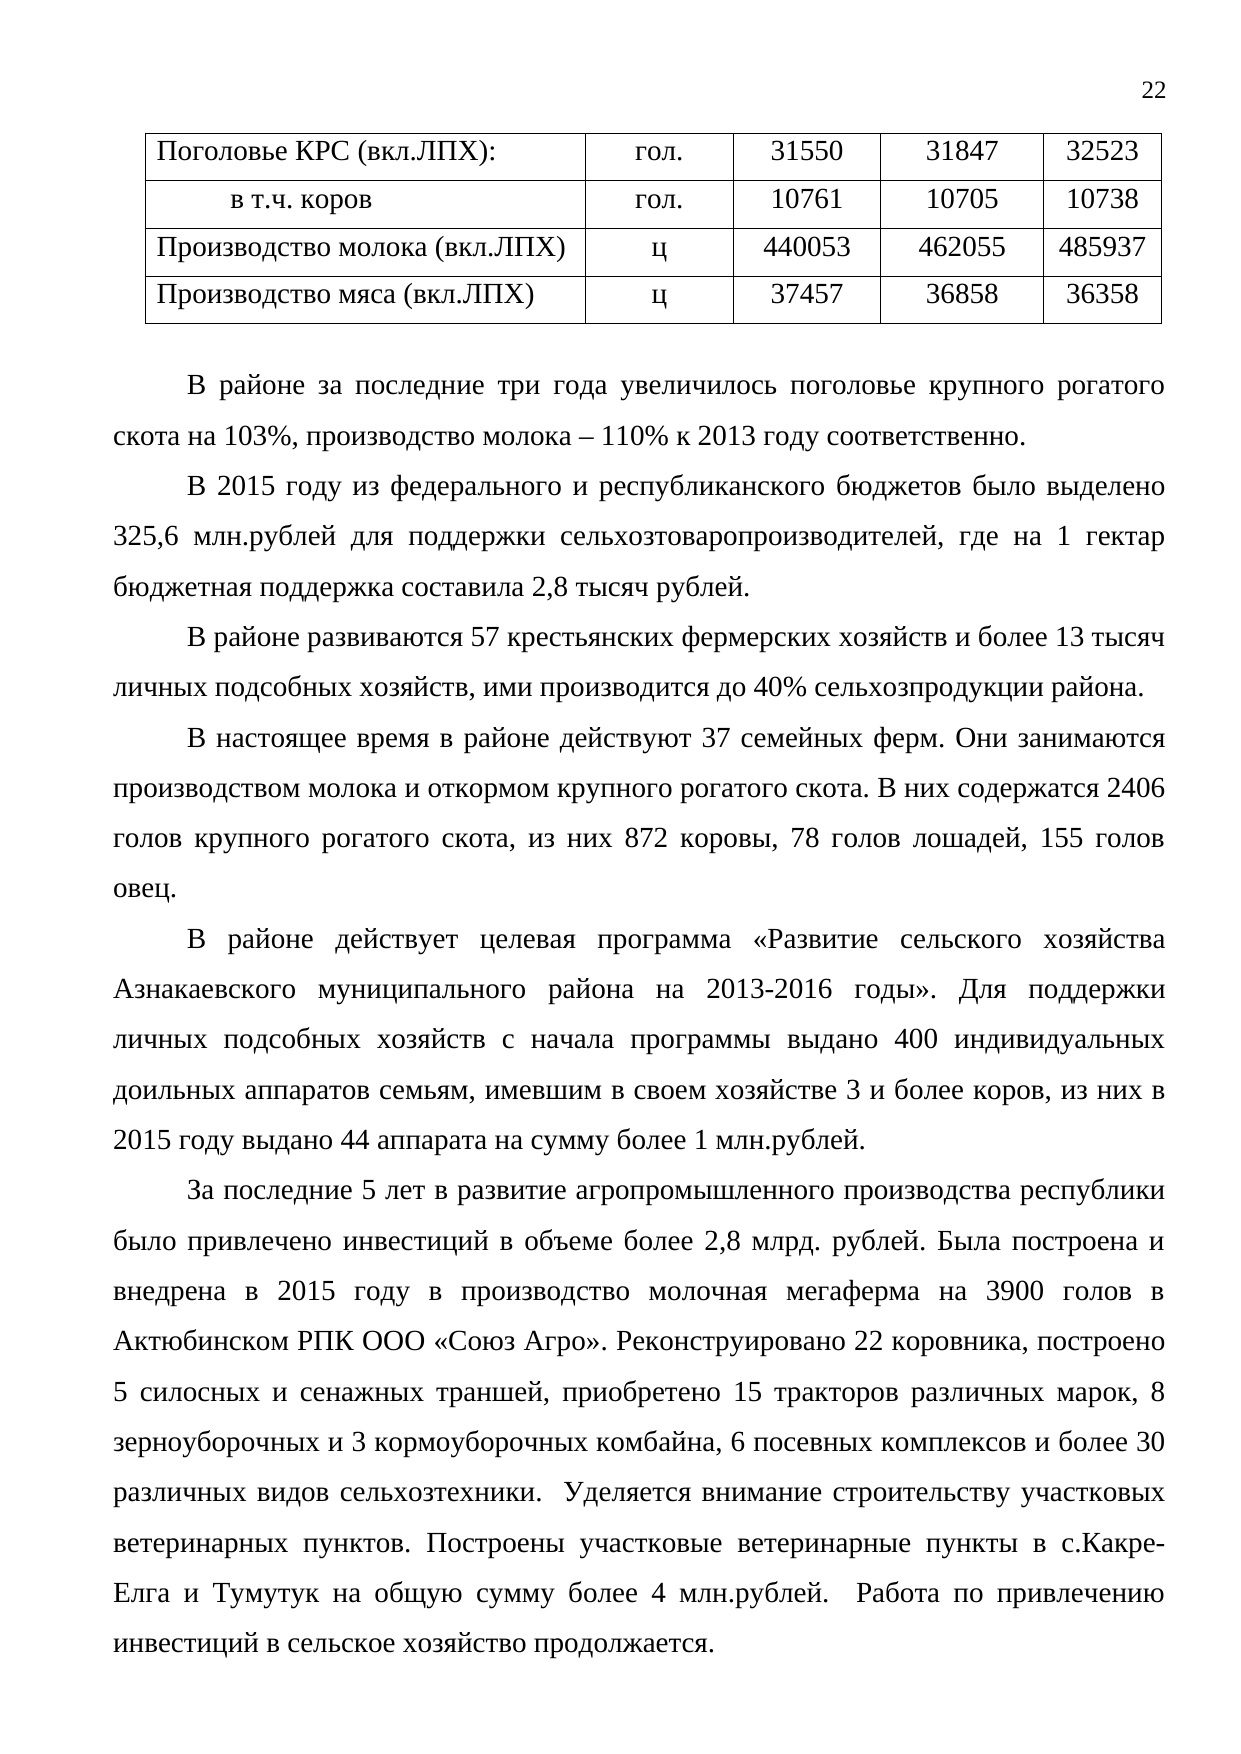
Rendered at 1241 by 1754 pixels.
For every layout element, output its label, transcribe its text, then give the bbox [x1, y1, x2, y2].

table_cell 31847 [881, 134, 1043, 180]
text За последние 5 лет в развитие агропромышленного производства республики было привлечено инвестиций в объеме более 2,8 млрд. рублей. Была построена и внедрена в 2015 году в производство молочная мегаферма на 3900 голов в Актюбинском РПК ООО «Союз Агро». Реконструировано 22 коровника, построено 5 силосных и сенажных траншей, приобретено 15 тракторов различных марок, 8 зерноуборочных и 3 кормоуборочных комбайна, 6 посевных комплексов и более 30 различных видов сельхозтехники. Уделяется внимание строительству участковых ветеринарных пунктов. Построены участковые ветеринарные пункты в с.Какре-Елга и Тумутук на общую сумму более 4 млн.рублей. Работа по привлечению инвестиций в сельское хозяйство продолжается. [113, 1172, 1166, 1659]
text В районе действует целевая программа «Развитие сельского хозяйства Азнакаевского муниципального района на 2013-2016 годы». Для поддержки личных подсобных хозяйств с начала программы выдано 400 индивидуальных доильных аппаратов семьям, имевшим в своем хозяйстве 3 и более коров, из них в 2015 году выдано 44 аппарата на сумму более 1 млн.рублей. [113, 921, 1166, 1156]
table_cell 10761 [734, 181, 880, 228]
table_cell ц [586, 277, 733, 323]
table_cell 36858 [881, 277, 1043, 323]
table_cell 10738 [1044, 181, 1161, 228]
text В 2015 году из федерального и республиканского бюджетов было выделено 325,6 млн.рублей для поддержки сельхозтоваропроизводителей, где на 1 гектар бюджетная поддержка составила 2,8 тысяч рублей. [113, 468, 1166, 602]
table_cell 440053 [734, 229, 880, 276]
table_cell 32523 [1044, 134, 1161, 180]
text В районе развиваются 57 крестьянских фермерских хозяйств и более 13 тысяч личных подсобных хозяйств, ими производится до 40% сельхозпродукции района. [113, 619, 1166, 703]
table_cell в т.ч. коров [146, 181, 585, 228]
table_cell 485937 [1044, 229, 1161, 276]
table_cell гол. [586, 181, 733, 228]
table_cell Поголовье КРС (вкл.ЛПХ): [146, 134, 585, 180]
table_cell 10705 [881, 181, 1043, 228]
table_cell 36358 [1044, 277, 1161, 323]
table_cell 31550 [734, 134, 880, 180]
table_cell 37457 [734, 277, 880, 323]
table_cell Производство молока (вкл.ЛПХ) [146, 229, 585, 276]
text В настоящее время в районе действуют 37 семейных ферм. Они занимаются производством молока и откормом крупного рогатого скота. В них содержатся 2406 голов крупного рогатого скота, из них 872 коровы, 78 голов лошадей, 155 голов овец. [113, 720, 1166, 904]
table_cell ц [586, 229, 733, 276]
text В районе за последние три года увеличилось поголовье крупного рогатого скота на 103%, производство молока – 110% к 2013 году соответственно. [113, 367, 1166, 451]
table_cell 462055 [881, 229, 1043, 276]
table_cell Производство мяса (вкл.ЛПХ) [146, 277, 585, 323]
table_cell гол. [586, 134, 733, 180]
